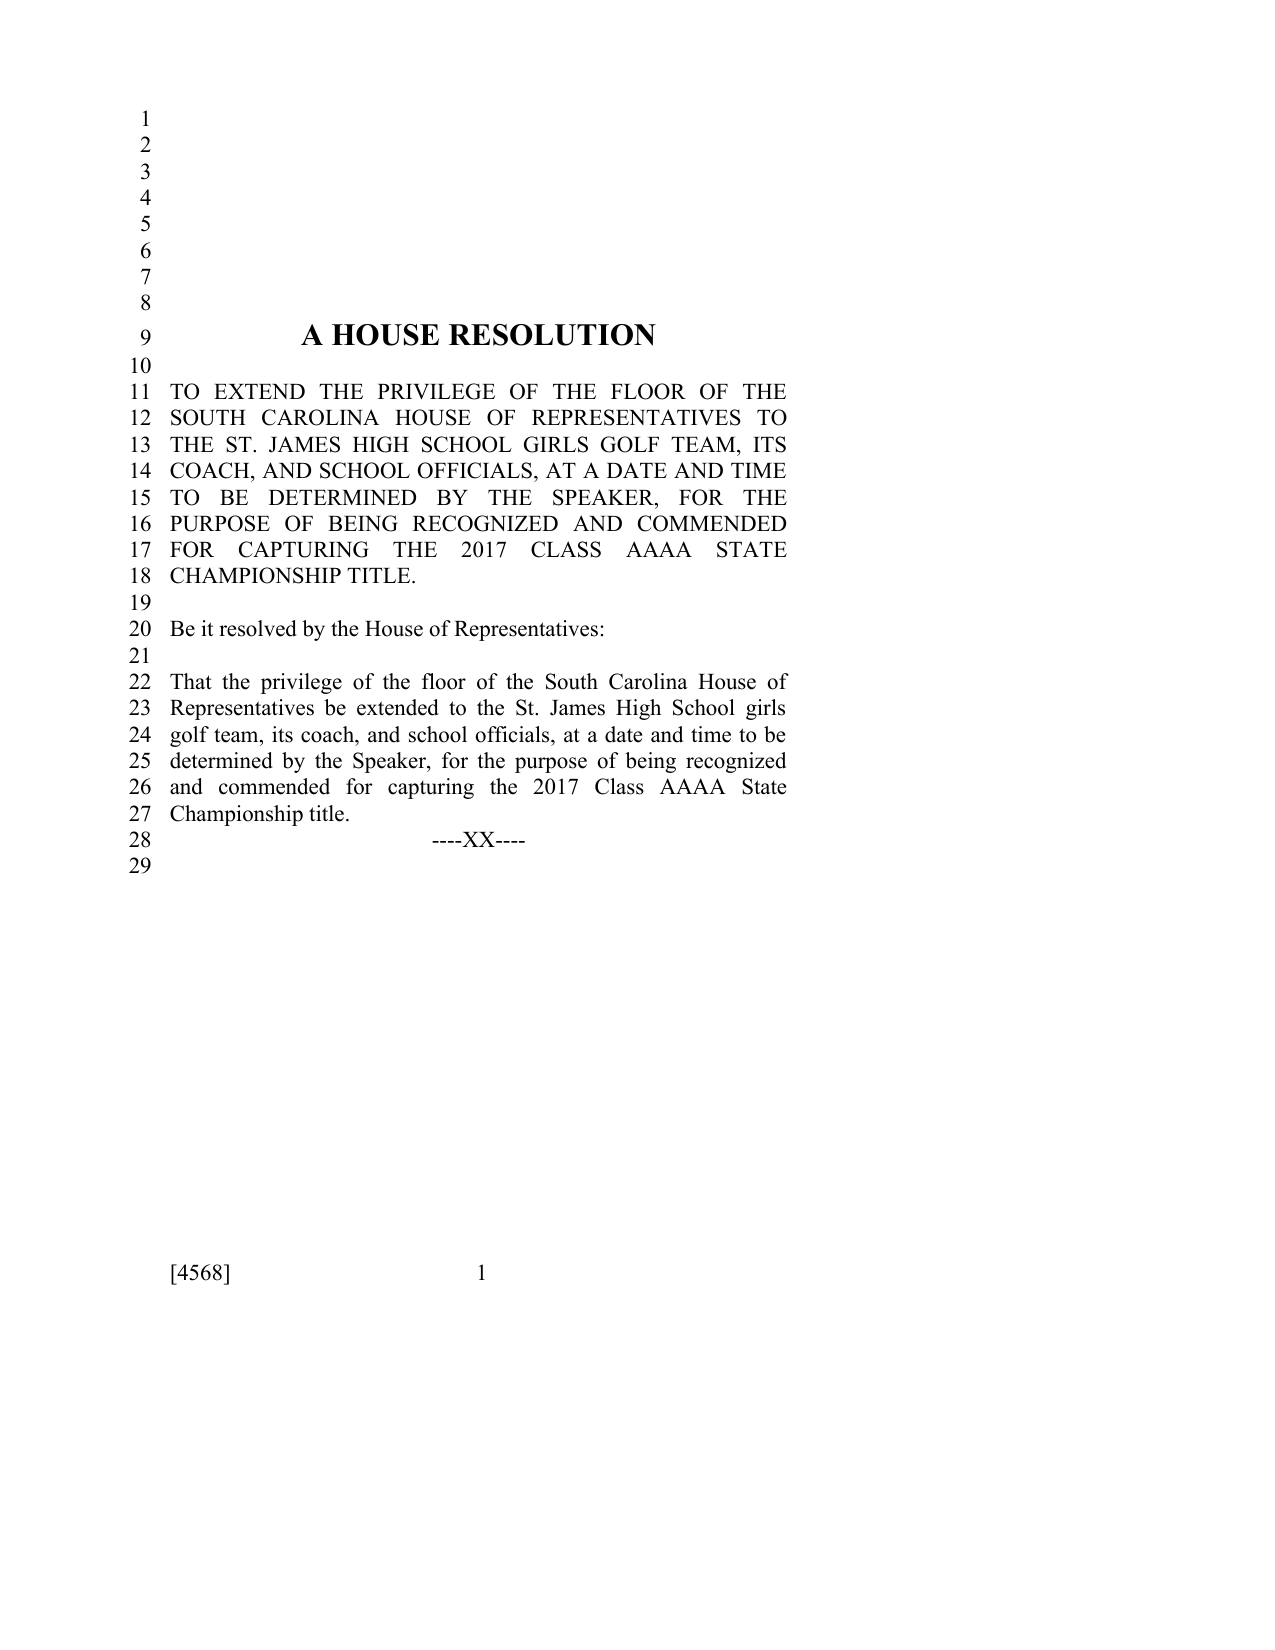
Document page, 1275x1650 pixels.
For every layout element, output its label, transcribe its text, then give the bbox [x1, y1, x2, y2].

text ----XX---- [169, 826, 787, 852]
text TO EXTEND THE PRIVILEGE OF THE FLOOR OF THE SOUTH CAROLINA HOUSE OF REPRESENTATIVES TO THE ST. JAMES HIGH SCHOOL GIRLS GOLF TEAM, ITS COACH, AND SCHOOL OFFICIALS, AT A DATE AND TIME TO BE DETERMINED BY THE SPEAKER, FOR THE PURPOSE OF BEING RECOGNIZED AND COMMENDED FOR CAPTURING THE 2017 CLASS AAAA STATE CHAMPIONSHIP TITLE. [169, 378, 787, 589]
text Be it resolved by the House of Representatives: [169, 615, 787, 642]
text A HOUSE RESOLUTION [169, 316, 787, 352]
text That the privilege of the floor of the South Carolina House of Representatives be extended to the St. James High School girls golf team, its coach, and school officials, at a date and time to be determined by the Speaker, for the purpose of being recognized and commended for capturing the 2017 Class AAAA State Championship title. [169, 668, 787, 826]
